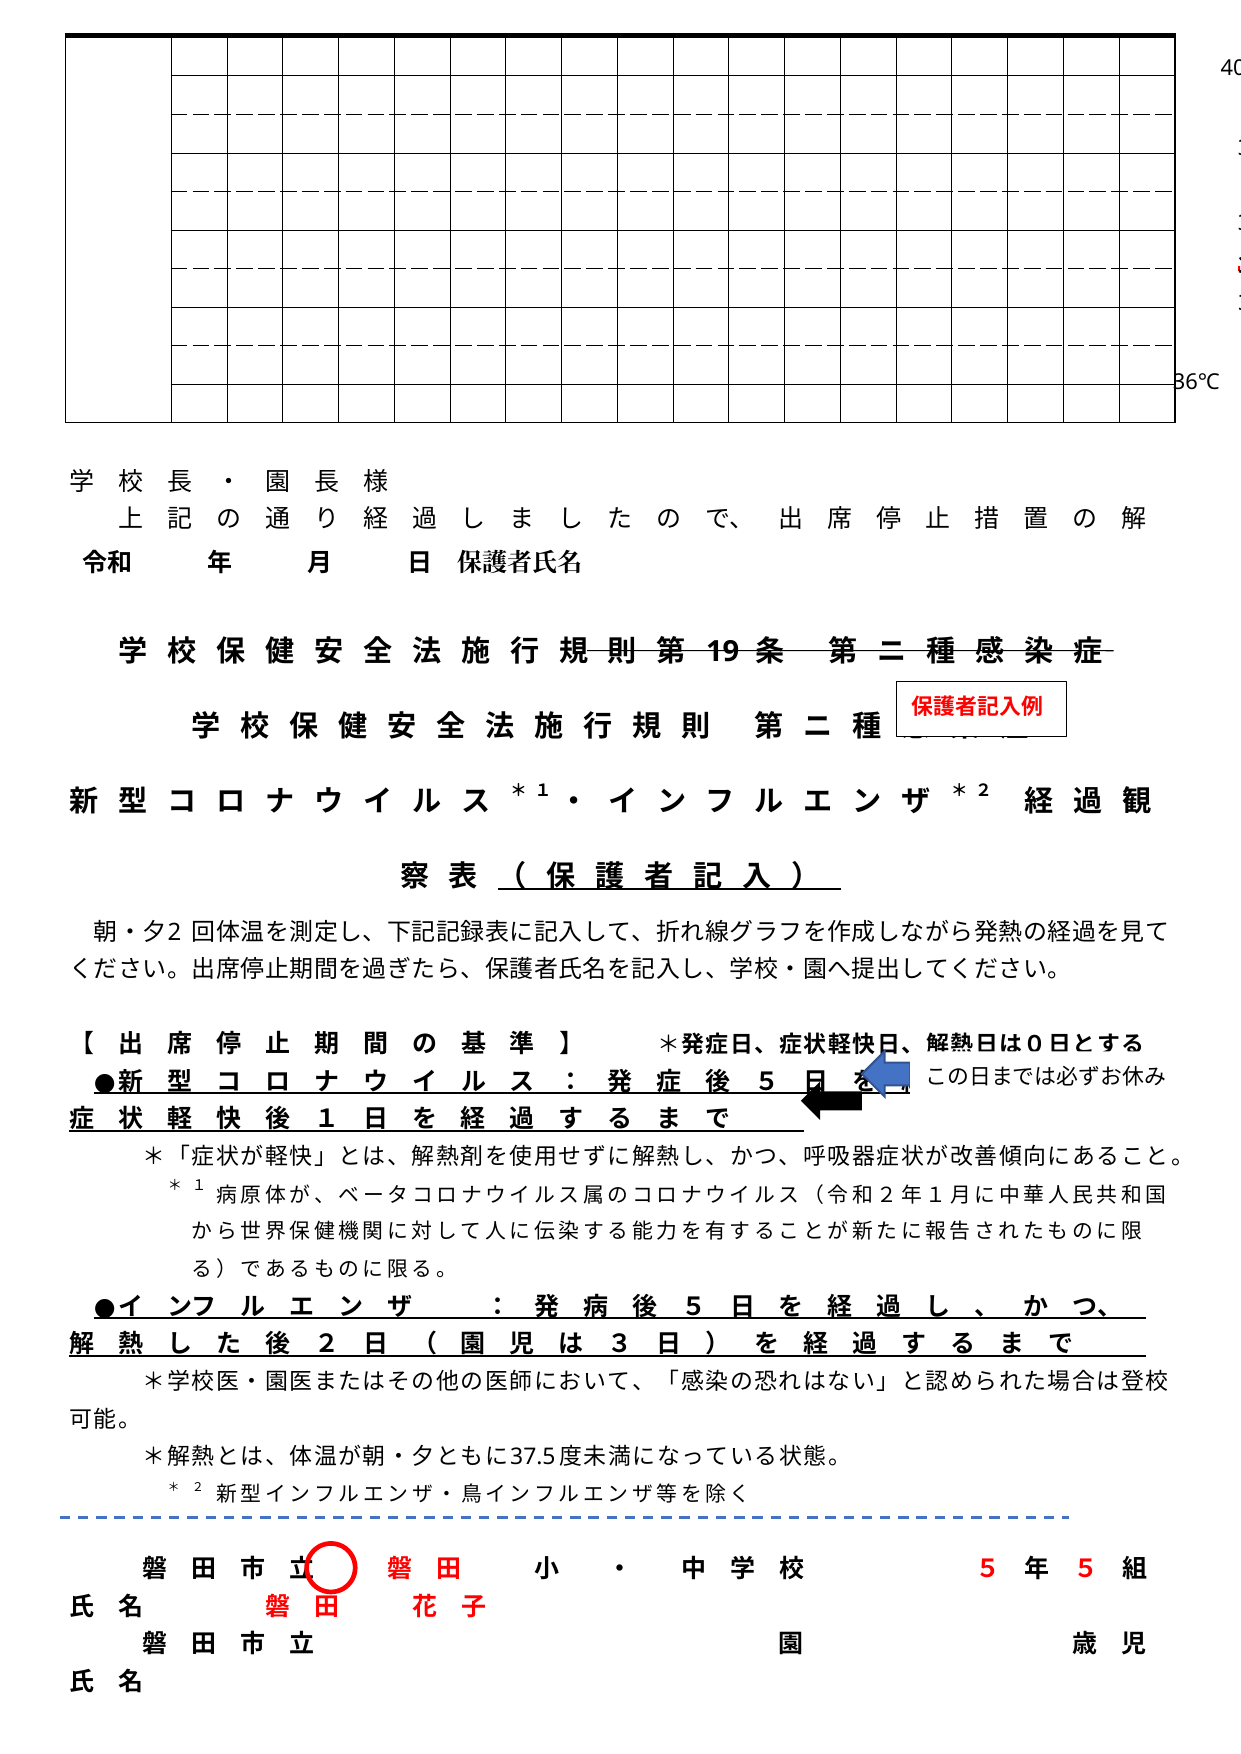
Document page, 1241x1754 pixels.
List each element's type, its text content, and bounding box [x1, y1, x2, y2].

table_cell [1120, 191, 1174, 229]
text 新型コロナウイルス＊１・インフルエンザ＊２ 経過観察表（保護者記入） [69, 761, 1171, 911]
table_cell [228, 154, 282, 191]
table_cell [1008, 268, 1063, 307]
table_cell [1008, 191, 1063, 229]
table_cell [674, 154, 728, 191]
table_cell [172, 191, 227, 229]
table_cell [1064, 385, 1119, 422]
table_cell [228, 231, 282, 268]
table_cell [283, 231, 338, 268]
table_cell [785, 268, 840, 307]
table_cell [618, 385, 673, 422]
text ●新型コロナウイルス：発症後５日を経過し、かつ、症状軽快後１日を経過するまで [69, 1061, 1171, 1136]
table_cell [506, 76, 561, 114]
table_cell [841, 345, 896, 384]
table_cell [674, 38, 728, 75]
table_cell [506, 114, 561, 152]
table_cell [897, 191, 951, 229]
table_cell [339, 308, 394, 345]
text ＊２新型インフルエンザ・鳥インフルエンザ等を除く [91, 1473, 1171, 1511]
table_cell [228, 76, 282, 114]
table_cell [897, 345, 951, 384]
text 磐田市立 園 歳児 氏名 [69, 1623, 1171, 1698]
table_cell [674, 345, 728, 384]
table_cell [395, 268, 450, 307]
table_cell [562, 231, 617, 268]
table_cell [1120, 231, 1174, 268]
table_cell [506, 385, 561, 422]
table_cell [897, 385, 951, 422]
table_cell [451, 345, 505, 384]
table_cell [1008, 76, 1063, 114]
table_cell [451, 38, 505, 75]
table_cell [451, 231, 505, 268]
text 学校保健安全法施行規則 第ニ種感染症 [69, 686, 1171, 761]
table_cell [1064, 76, 1119, 114]
table_cell [729, 345, 784, 384]
table_cell [451, 114, 505, 152]
table_cell [897, 308, 951, 345]
table_cell [841, 154, 896, 191]
table_cell [897, 114, 951, 152]
table_cell [1008, 308, 1063, 345]
table_cell [674, 308, 728, 345]
table_cell [1120, 114, 1174, 152]
table_cell [339, 268, 394, 307]
table_cell [841, 38, 896, 75]
table_cell [1008, 154, 1063, 191]
table_cell [618, 114, 673, 152]
table_cell [172, 385, 227, 422]
table_cell [172, 308, 227, 345]
table_cell [283, 268, 338, 307]
text 磐田市立 磐田 小 ・ 中学校 ５年５組 氏名 磐田 花子 [69, 1548, 1171, 1623]
table_cell [562, 345, 617, 384]
table_cell [729, 231, 784, 268]
table_cell [283, 308, 338, 345]
table_cell [1064, 268, 1119, 307]
table_cell [897, 76, 951, 114]
table_cell [506, 154, 561, 191]
table_cell [729, 76, 784, 114]
table_cell [172, 268, 227, 307]
table_cell [674, 231, 728, 268]
table_cell [618, 191, 673, 229]
table_cell [506, 38, 561, 75]
table_cell [283, 345, 338, 384]
table_cell [395, 385, 450, 422]
table_cell [395, 114, 450, 152]
table_cell [785, 345, 840, 384]
table_cell [674, 191, 728, 229]
table_cell [451, 385, 505, 422]
table_cell [785, 154, 840, 191]
table_cell [952, 154, 1007, 191]
table_cell [841, 385, 896, 422]
table_cell [952, 191, 1007, 229]
table_cell [451, 76, 505, 114]
table_cell [1008, 385, 1063, 422]
table_cell [172, 154, 227, 191]
table_cell [1064, 308, 1119, 345]
table_cell [729, 114, 784, 152]
table_cell [339, 76, 394, 114]
text 上記の通り経過しましたので、出席停止措置の解除をお願いします。 [69, 498, 1171, 573]
table_cell [395, 154, 450, 191]
table_cell [785, 38, 840, 75]
table_cell [339, 154, 394, 191]
table_cell [674, 76, 728, 114]
table_cell [841, 268, 896, 307]
table_cell [506, 231, 561, 268]
table_cell [395, 345, 450, 384]
table_cell [283, 114, 338, 152]
table_cell [395, 231, 450, 268]
table_cell [729, 154, 784, 191]
table_cell [785, 385, 840, 422]
table_cell [618, 76, 673, 114]
table_cell [785, 76, 840, 114]
table_cell [172, 231, 227, 268]
table_cell [952, 231, 1007, 268]
table_cell [66, 38, 171, 422]
table_cell [339, 191, 394, 229]
table_cell [952, 345, 1007, 384]
table_cell [897, 268, 951, 307]
table_cell [395, 191, 450, 229]
table_cell [1064, 345, 1119, 384]
text ＊「症状が軽快」とは、解熱剤を使用せずに解熱し、かつ、呼吸器症状が改善傾向にあること。 [69, 1136, 1171, 1173]
table_cell [1064, 38, 1119, 75]
table_cell [562, 154, 617, 191]
table_cell [562, 308, 617, 345]
table_cell [674, 385, 728, 422]
table_cell [729, 38, 784, 75]
table_cell [172, 76, 227, 114]
table_cell [283, 385, 338, 422]
table_cell [339, 114, 394, 152]
table_cell [228, 191, 282, 229]
table_cell [952, 385, 1007, 422]
table_cell [172, 38, 227, 75]
table_cell [1120, 345, 1174, 384]
table_cell [562, 114, 617, 152]
table_cell [451, 154, 505, 191]
table_cell [506, 345, 561, 384]
table_cell [451, 308, 505, 345]
table_cell [1064, 114, 1119, 152]
table_cell [785, 191, 840, 229]
table_cell [172, 114, 227, 152]
table_cell [451, 191, 505, 229]
table_cell [785, 308, 840, 345]
table_cell [228, 308, 282, 345]
table_cell [729, 308, 784, 345]
table_cell [172, 345, 227, 384]
table_cell [562, 38, 617, 75]
table_cell [562, 385, 617, 422]
text 朝・夕2回体温を測定し、下記記録表に記入して、折れ線グラフを作成しながら発熱の経過を見てください。出席停止期間を過ぎたら、保護者氏名を記入し、学校・園へ提出してください。 [69, 911, 1171, 986]
table_cell [841, 114, 896, 152]
table_cell [1064, 154, 1119, 191]
table_cell [618, 231, 673, 268]
table_cell [1008, 114, 1063, 152]
table_cell [618, 308, 673, 345]
table_cell [395, 76, 450, 114]
table_cell [562, 268, 617, 307]
table_cell [228, 268, 282, 307]
table_cell [506, 268, 561, 307]
table_cell [1120, 76, 1174, 114]
table_cell [451, 268, 505, 307]
table_cell [1008, 38, 1063, 75]
text 学校長・園長様 [69, 461, 1171, 498]
table_cell [1008, 231, 1063, 268]
table_cell [952, 308, 1007, 345]
table_cell [506, 308, 561, 345]
table_cell [506, 191, 561, 229]
table_cell [729, 191, 784, 229]
table_cell [1008, 345, 1063, 384]
table_cell [1120, 268, 1174, 307]
table_cell [562, 191, 617, 229]
table_cell [618, 345, 673, 384]
table_cell [1120, 385, 1174, 422]
table_cell [1064, 231, 1119, 268]
table_cell [562, 76, 617, 114]
table_cell [952, 38, 1007, 75]
table_cell [283, 154, 338, 191]
table_cell [339, 231, 394, 268]
table_cell [674, 268, 728, 307]
table_cell [228, 345, 282, 384]
table_cell [1064, 191, 1119, 229]
text ●インフルエンザ ：発病後５日を経過し、かつ、解熱した後２日（園児は３日）を経過するまで [69, 1286, 1171, 1361]
table_cell [283, 38, 338, 75]
text 学校保健安全法施行規則第19条 第ニ種感染症 [69, 611, 1171, 686]
table_cell [1120, 38, 1174, 75]
table_cell [1120, 154, 1174, 191]
table_cell [841, 231, 896, 268]
table_cell [228, 38, 282, 75]
table_cell [841, 308, 896, 345]
text ＊解熱とは、体温が朝・夕ともに37.5度未満になっている状態。 [69, 1436, 1171, 1473]
table_cell [897, 154, 951, 191]
text ＊１病原体が、ベータコロナウイルス属のコロナウイルス（令和２年１月に中華人民共和国から世界保健機関に対して人に伝染する能力を有することが新たに報告されたものに限る）であるものに限る。 [155, 1173, 1171, 1286]
table_cell [841, 76, 896, 114]
table_cell [785, 114, 840, 152]
table_cell [785, 231, 840, 268]
table_cell [729, 268, 784, 307]
table_cell [618, 268, 673, 307]
table_cell [897, 38, 951, 75]
text 【出席停止期間の基準】 ＊発症日、症状軽快日、解熱日は０日とする [69, 1023, 1171, 1061]
table_cell [228, 114, 282, 152]
text ＊学校医・園医またはその他の医師において、「感染の恐れはない」と認められた場合は登校可能。 [69, 1361, 1171, 1436]
table_cell [618, 38, 673, 75]
table_cell [841, 191, 896, 229]
table_cell [952, 76, 1007, 114]
table_cell [339, 345, 394, 384]
table_cell [1120, 308, 1174, 345]
table_cell [283, 191, 338, 229]
table_cell [228, 385, 282, 422]
table_cell [283, 76, 338, 114]
table_cell [395, 38, 450, 75]
table_cell [339, 38, 394, 75]
table_cell [618, 154, 673, 191]
table_cell [729, 385, 784, 422]
table_cell [952, 114, 1007, 152]
table_cell [897, 231, 951, 268]
table_cell [952, 268, 1007, 307]
table_cell [395, 308, 450, 345]
table_cell [339, 385, 394, 422]
table_cell [674, 114, 728, 152]
